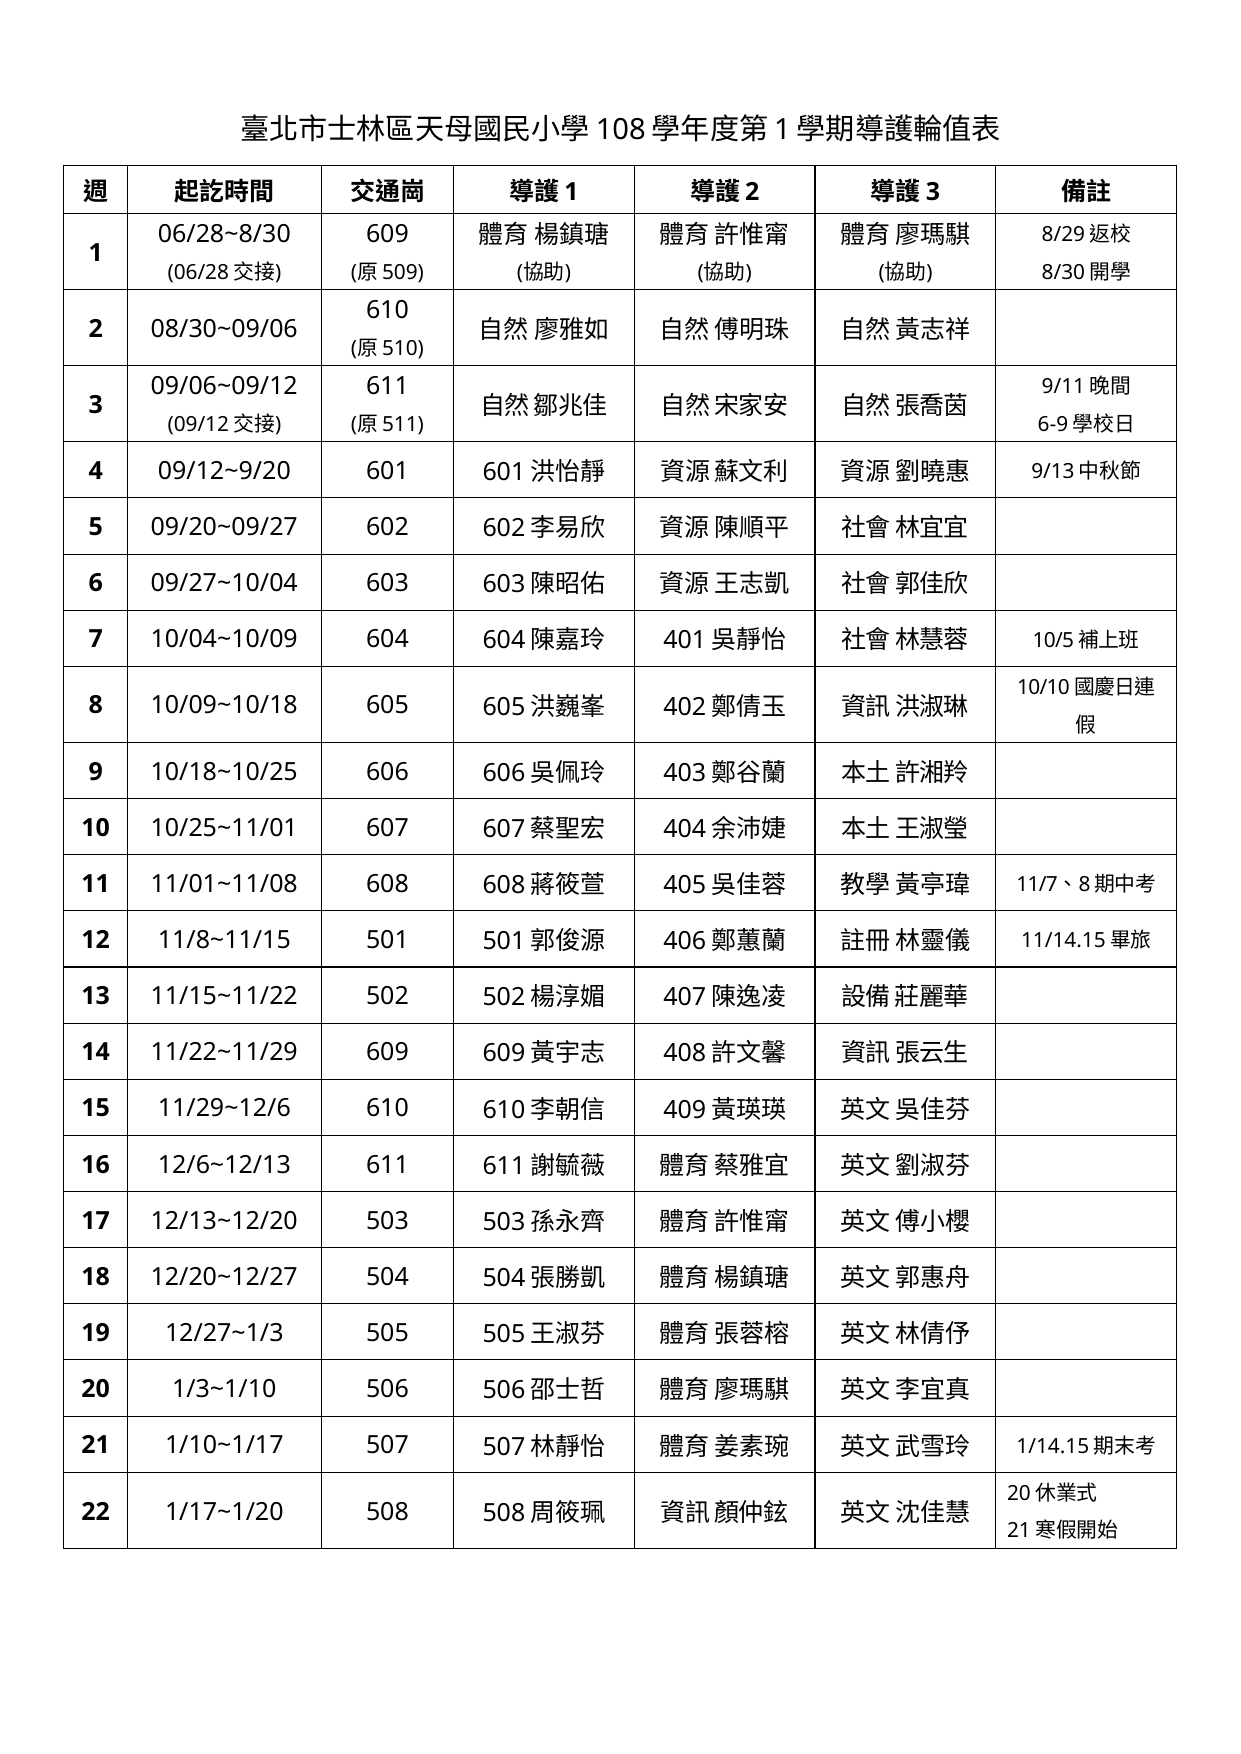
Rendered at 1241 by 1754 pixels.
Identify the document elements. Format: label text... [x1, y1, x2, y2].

table_cell 英文 林倩伃 [816, 1304, 995, 1359]
table_cell [996, 968, 1176, 1022]
table_cell 11/22~11/29 [128, 1024, 321, 1079]
table_cell 9 [64, 743, 127, 798]
table_cell 602李易欣 [454, 498, 634, 553]
table_cell 606吳佩玲 [454, 743, 634, 798]
table_cell 2 [64, 290, 127, 365]
table_cell 508 [322, 1473, 453, 1548]
table_cell 611謝毓薇 [454, 1136, 634, 1191]
table_cell 社會 林宜宜 [816, 498, 995, 553]
table_cell 資源 王志凱 [635, 555, 814, 609]
table_cell 11/7、8期中考 [996, 855, 1176, 910]
table_cell 英文 吳佳芬 [816, 1080, 995, 1135]
table_cell 14 [64, 1024, 127, 1079]
table_cell 11/15~11/22 [128, 968, 321, 1022]
table_cell [996, 1080, 1176, 1135]
table_cell 604 [322, 611, 453, 666]
table_cell 602 [322, 498, 453, 553]
table_cell 608 [322, 855, 453, 910]
table_cell 自然 廖雅如 [454, 290, 634, 365]
table_cell 3 [64, 366, 127, 441]
table_header 備註 [996, 166, 1176, 213]
table_cell 資源 劉曉惠 [816, 442, 995, 497]
table_cell 406鄭蕙蘭 [635, 911, 814, 966]
table_cell 611 (原511) [322, 366, 453, 441]
table_cell 12/13~12/20 [128, 1192, 321, 1247]
table_cell 體育 張蓉榕 [635, 1304, 814, 1359]
table_cell 1/14.15期末考 [996, 1417, 1176, 1472]
table_cell 601 [322, 442, 453, 497]
table_cell 409黃瑛瑛 [635, 1080, 814, 1135]
table_cell 英文 武雪玲 [816, 1417, 995, 1472]
table_cell 8/29返校 8/30開學 [996, 214, 1176, 289]
table_cell [996, 1304, 1176, 1359]
table_cell 10/09~10/18 [128, 667, 321, 742]
table_cell 22 [64, 1473, 127, 1548]
table_cell 體育 廖瑪騏 [635, 1360, 814, 1416]
table_cell 資訊 張云生 [816, 1024, 995, 1079]
table_header 導護1 [454, 166, 634, 213]
table_cell 607 [322, 799, 453, 854]
table_cell 21 [64, 1417, 127, 1472]
table_cell 註冊 林靈儀 [816, 911, 995, 966]
table_cell 08/30~09/06 [128, 290, 321, 365]
table_cell [996, 799, 1176, 854]
table_cell 英文 李宜真 [816, 1360, 995, 1416]
table_cell 11/14.15畢旅 [996, 911, 1176, 966]
table_cell 18 [64, 1248, 127, 1303]
table_cell 社會 郭佳欣 [816, 555, 995, 609]
table_cell 自然 張喬茵 [816, 366, 995, 441]
table_cell 09/27~10/04 [128, 555, 321, 609]
table_cell 505 [322, 1304, 453, 1359]
table_cell [996, 555, 1176, 609]
table_cell 603陳昭佑 [454, 555, 634, 609]
table_cell 401吳靜怡 [635, 611, 814, 666]
table_cell 11/29~12/6 [128, 1080, 321, 1135]
table_cell 英文 沈佳慧 [816, 1473, 995, 1548]
table_cell 09/06~09/12 (09/12交接) [128, 366, 321, 441]
table_cell 自然 鄒兆佳 [454, 366, 634, 441]
table_cell [996, 1024, 1176, 1079]
table_header 週 [64, 166, 127, 213]
table_header 起訖時間 [128, 166, 321, 213]
table_cell 10 [64, 799, 127, 854]
table_cell 體育 蔡雅宜 [635, 1136, 814, 1191]
table_cell 610 [322, 1080, 453, 1135]
table_cell 1/10~1/17 [128, 1417, 321, 1472]
table_cell 601洪怡靜 [454, 442, 634, 497]
table_cell 504 [322, 1248, 453, 1303]
table_cell [996, 1360, 1176, 1416]
table_cell 402鄭倩玉 [635, 667, 814, 742]
table_cell [996, 1136, 1176, 1191]
table_cell 503孫永齊 [454, 1192, 634, 1247]
table_cell 設備 莊麗華 [816, 968, 995, 1022]
table_cell 10/5補上班 [996, 611, 1176, 666]
table_cell 606 [322, 743, 453, 798]
table_cell 505王淑芬 [454, 1304, 634, 1359]
table_cell 體育 許惟甯 (協助) [635, 214, 814, 289]
table_cell 英文 傅小櫻 [816, 1192, 995, 1247]
table_cell 自然 傅明珠 [635, 290, 814, 365]
table_cell 體育 楊鎮瑭 [635, 1248, 814, 1303]
table_cell 407陳逸凌 [635, 968, 814, 1022]
table_cell 09/20~09/27 [128, 498, 321, 553]
table_cell 本土 王淑瑩 [816, 799, 995, 854]
table_cell 11 [64, 855, 127, 910]
table_cell 16 [64, 1136, 127, 1191]
table_cell [996, 498, 1176, 553]
table_cell 資訊 顏仲鉉 [635, 1473, 814, 1548]
table_cell 502 [322, 968, 453, 1022]
table_cell 10/18~10/25 [128, 743, 321, 798]
table_cell 15 [64, 1080, 127, 1135]
table_cell 607蔡聖宏 [454, 799, 634, 854]
table_cell 19 [64, 1304, 127, 1359]
table_cell 610 (原510) [322, 290, 453, 365]
table_cell 408許文馨 [635, 1024, 814, 1079]
table_cell 06/28~8/30 (06/28交接) [128, 214, 321, 289]
table_cell [996, 290, 1176, 365]
table_cell 611 [322, 1136, 453, 1191]
table_cell 507 [322, 1417, 453, 1472]
table_cell 20休業式 21寒假開始 [996, 1473, 1176, 1548]
table_cell 506邵士哲 [454, 1360, 634, 1416]
table_cell 604陳嘉玲 [454, 611, 634, 666]
table_cell 12/27~1/3 [128, 1304, 321, 1359]
table_cell 605洪巍峯 [454, 667, 634, 742]
table_cell 12 [64, 911, 127, 966]
table_cell 403鄭谷蘭 [635, 743, 814, 798]
table_cell 12/20~12/27 [128, 1248, 321, 1303]
table_cell 8 [64, 667, 127, 742]
text 臺北市士林區天母國民小學108學年度第1學期導護輪值表 [75, 89, 1165, 164]
table_cell 12/6~12/13 [128, 1136, 321, 1191]
table_cell 506 [322, 1360, 453, 1416]
table_cell 608蔣筱萱 [454, 855, 634, 910]
table_cell [996, 1192, 1176, 1247]
table_cell 社會 林慧蓉 [816, 611, 995, 666]
table_cell 體育 廖瑪騏 (協助) [816, 214, 995, 289]
table_cell 英文 郭惠舟 [816, 1248, 995, 1303]
table_cell 本土 許湘羚 [816, 743, 995, 798]
table_cell 603 [322, 555, 453, 609]
table_cell 11/01~11/08 [128, 855, 321, 910]
table_cell 609 (原509) [322, 214, 453, 289]
table_cell 9/13中秋節 [996, 442, 1176, 497]
table_cell 1/3~1/10 [128, 1360, 321, 1416]
table_cell 508周筱珮 [454, 1473, 634, 1548]
table_cell 6 [64, 555, 127, 609]
table_cell 503 [322, 1192, 453, 1247]
table_cell 502楊淳媚 [454, 968, 634, 1022]
table_cell 自然 黃志祥 [816, 290, 995, 365]
table_cell 資源 陳順平 [635, 498, 814, 553]
table_cell 20 [64, 1360, 127, 1416]
table_cell 405吳佳蓉 [635, 855, 814, 910]
table_cell 17 [64, 1192, 127, 1247]
table_cell [996, 743, 1176, 798]
table_cell 501郭俊源 [454, 911, 634, 966]
table_cell 1/17~1/20 [128, 1473, 321, 1548]
table_cell 13 [64, 968, 127, 1022]
table_cell 10/25~11/01 [128, 799, 321, 854]
table_cell 教學 黃亭瑋 [816, 855, 995, 910]
table_header 導護2 [635, 166, 814, 213]
table_cell 體育 楊鎮瑭 (協助) [454, 214, 634, 289]
table_cell 11/8~11/15 [128, 911, 321, 966]
table_cell 610李朝信 [454, 1080, 634, 1135]
table_cell 501 [322, 911, 453, 966]
table_cell 資訊 洪淑琳 [816, 667, 995, 742]
table_cell 5 [64, 498, 127, 553]
table_header 交通崗 [322, 166, 453, 213]
table_cell 英文 劉淑芬 [816, 1136, 995, 1191]
table_cell 09/12~9/20 [128, 442, 321, 497]
table_cell 體育 許惟甯 [635, 1192, 814, 1247]
table_cell 605 [322, 667, 453, 742]
table_cell 9/11晚間 6-9學校日 [996, 366, 1176, 441]
table_header 導護3 [816, 166, 995, 213]
table_cell 609黃宇志 [454, 1024, 634, 1079]
table_cell 自然 宋家安 [635, 366, 814, 441]
table_cell 404余沛婕 [635, 799, 814, 854]
table_cell 10/10國慶日連假 [996, 667, 1176, 742]
table_cell 507林靜怡 [454, 1417, 634, 1472]
table_cell 10/04~10/09 [128, 611, 321, 666]
table_cell 資源 蘇文利 [635, 442, 814, 497]
table_cell 1 [64, 214, 127, 289]
table_cell 504張勝凱 [454, 1248, 634, 1303]
table_cell 體育 姜素琬 [635, 1417, 814, 1472]
table_cell 4 [64, 442, 127, 497]
table_cell [996, 1248, 1176, 1303]
table_cell 7 [64, 611, 127, 666]
table_cell 609 [322, 1024, 453, 1079]
